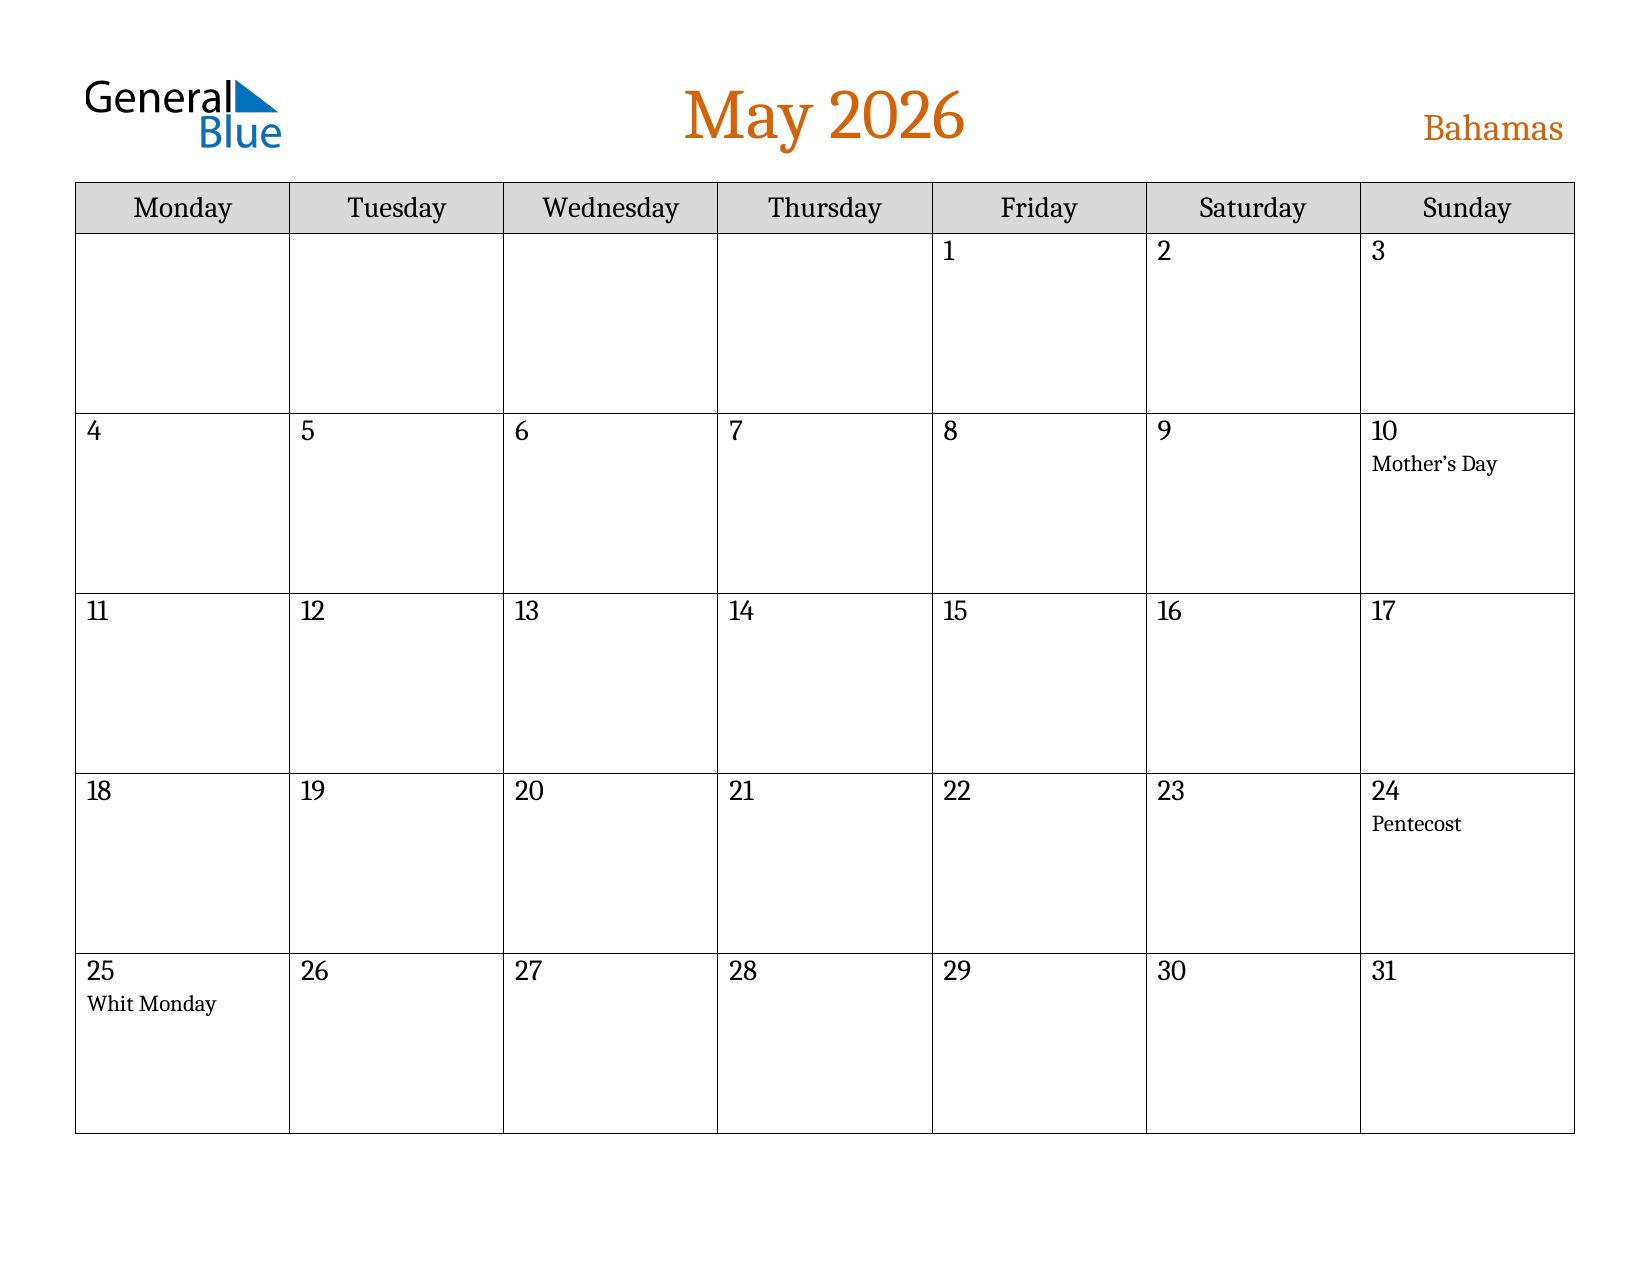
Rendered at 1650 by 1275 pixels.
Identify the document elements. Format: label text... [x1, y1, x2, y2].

table_cell [504, 630, 717, 773]
table_cell 26 [290, 954, 503, 990]
table_cell 2 [1147, 234, 1360, 270]
table_cell 5 [290, 414, 503, 450]
table_cell [718, 270, 932, 413]
table_cell [1147, 810, 1360, 953]
table_cell [1361, 990, 1574, 1133]
table_cell [1147, 270, 1360, 413]
table_cell [718, 810, 932, 953]
picture [86, 80, 281, 148]
table_cell [76, 630, 289, 773]
table_cell 15 [933, 594, 1146, 630]
table_cell Sunday [1361, 183, 1574, 233]
table_cell 28 [718, 954, 932, 990]
table_cell 30 [1147, 954, 1360, 990]
table_cell [504, 270, 717, 413]
table_cell 25 [76, 954, 289, 990]
table_cell 22 [933, 774, 1146, 810]
table_cell 1 [933, 234, 1146, 270]
table_cell 19 [290, 774, 503, 810]
table_cell [76, 450, 289, 593]
table_header May 2026 [504, 75, 1146, 182]
table_cell 24 [1361, 774, 1574, 810]
table_cell [290, 810, 503, 953]
table_cell [290, 630, 503, 773]
table_cell [290, 234, 503, 270]
table_cell 16 [1147, 594, 1360, 630]
table_cell 29 [933, 954, 1146, 990]
table_cell [1147, 450, 1360, 593]
table_cell 9 [1147, 414, 1360, 450]
table_cell [718, 630, 932, 773]
table_cell 12 [290, 594, 503, 630]
table_cell [76, 234, 289, 270]
table_cell 21 [718, 774, 932, 810]
table_cell [933, 270, 1146, 413]
table_cell [290, 450, 503, 593]
table_cell 14 [718, 594, 932, 630]
table_cell Whit Monday [76, 990, 289, 1133]
table_cell Friday [933, 183, 1146, 233]
table_cell [933, 450, 1146, 593]
table_cell [933, 630, 1146, 773]
table_cell 31 [1361, 954, 1574, 990]
table_cell [1361, 270, 1574, 413]
table_cell 4 [76, 414, 289, 450]
table_cell [504, 450, 717, 593]
table_cell [76, 810, 289, 953]
table_cell [76, 270, 289, 413]
table_cell [290, 990, 503, 1133]
table_cell [504, 990, 717, 1133]
table_cell Thursday [718, 183, 932, 233]
table_cell Saturday [1147, 183, 1360, 233]
table_cell 7 [718, 414, 932, 450]
table_cell 11 [76, 594, 289, 630]
table_cell 23 [1147, 774, 1360, 810]
table_cell [718, 450, 932, 593]
table_cell Mother’s Day [1361, 450, 1574, 593]
table_header [76, 75, 503, 182]
table_cell [718, 234, 932, 270]
table_cell [1147, 630, 1360, 773]
table_cell [290, 270, 503, 413]
table_cell 27 [504, 954, 717, 990]
table_cell [504, 810, 717, 953]
table_cell [1361, 630, 1574, 773]
table_cell [504, 234, 717, 270]
table_cell [933, 810, 1146, 953]
table_cell Monday [76, 183, 289, 233]
table_cell [1147, 990, 1360, 1133]
table_header Bahamas [1146, 75, 1574, 182]
table_cell 13 [504, 594, 717, 630]
table_cell 6 [504, 414, 717, 450]
table_cell [718, 990, 932, 1133]
table_cell Tuesday [290, 183, 503, 233]
table_cell 17 [1361, 594, 1574, 630]
table_cell 8 [933, 414, 1146, 450]
table_cell 18 [76, 774, 289, 810]
table_cell 3 [1361, 234, 1574, 270]
table_cell Pentecost [1361, 810, 1574, 953]
table_cell Wednesday [504, 183, 717, 233]
table_cell 20 [504, 774, 717, 810]
table_cell 10 [1361, 414, 1574, 450]
table_cell [933, 990, 1146, 1133]
